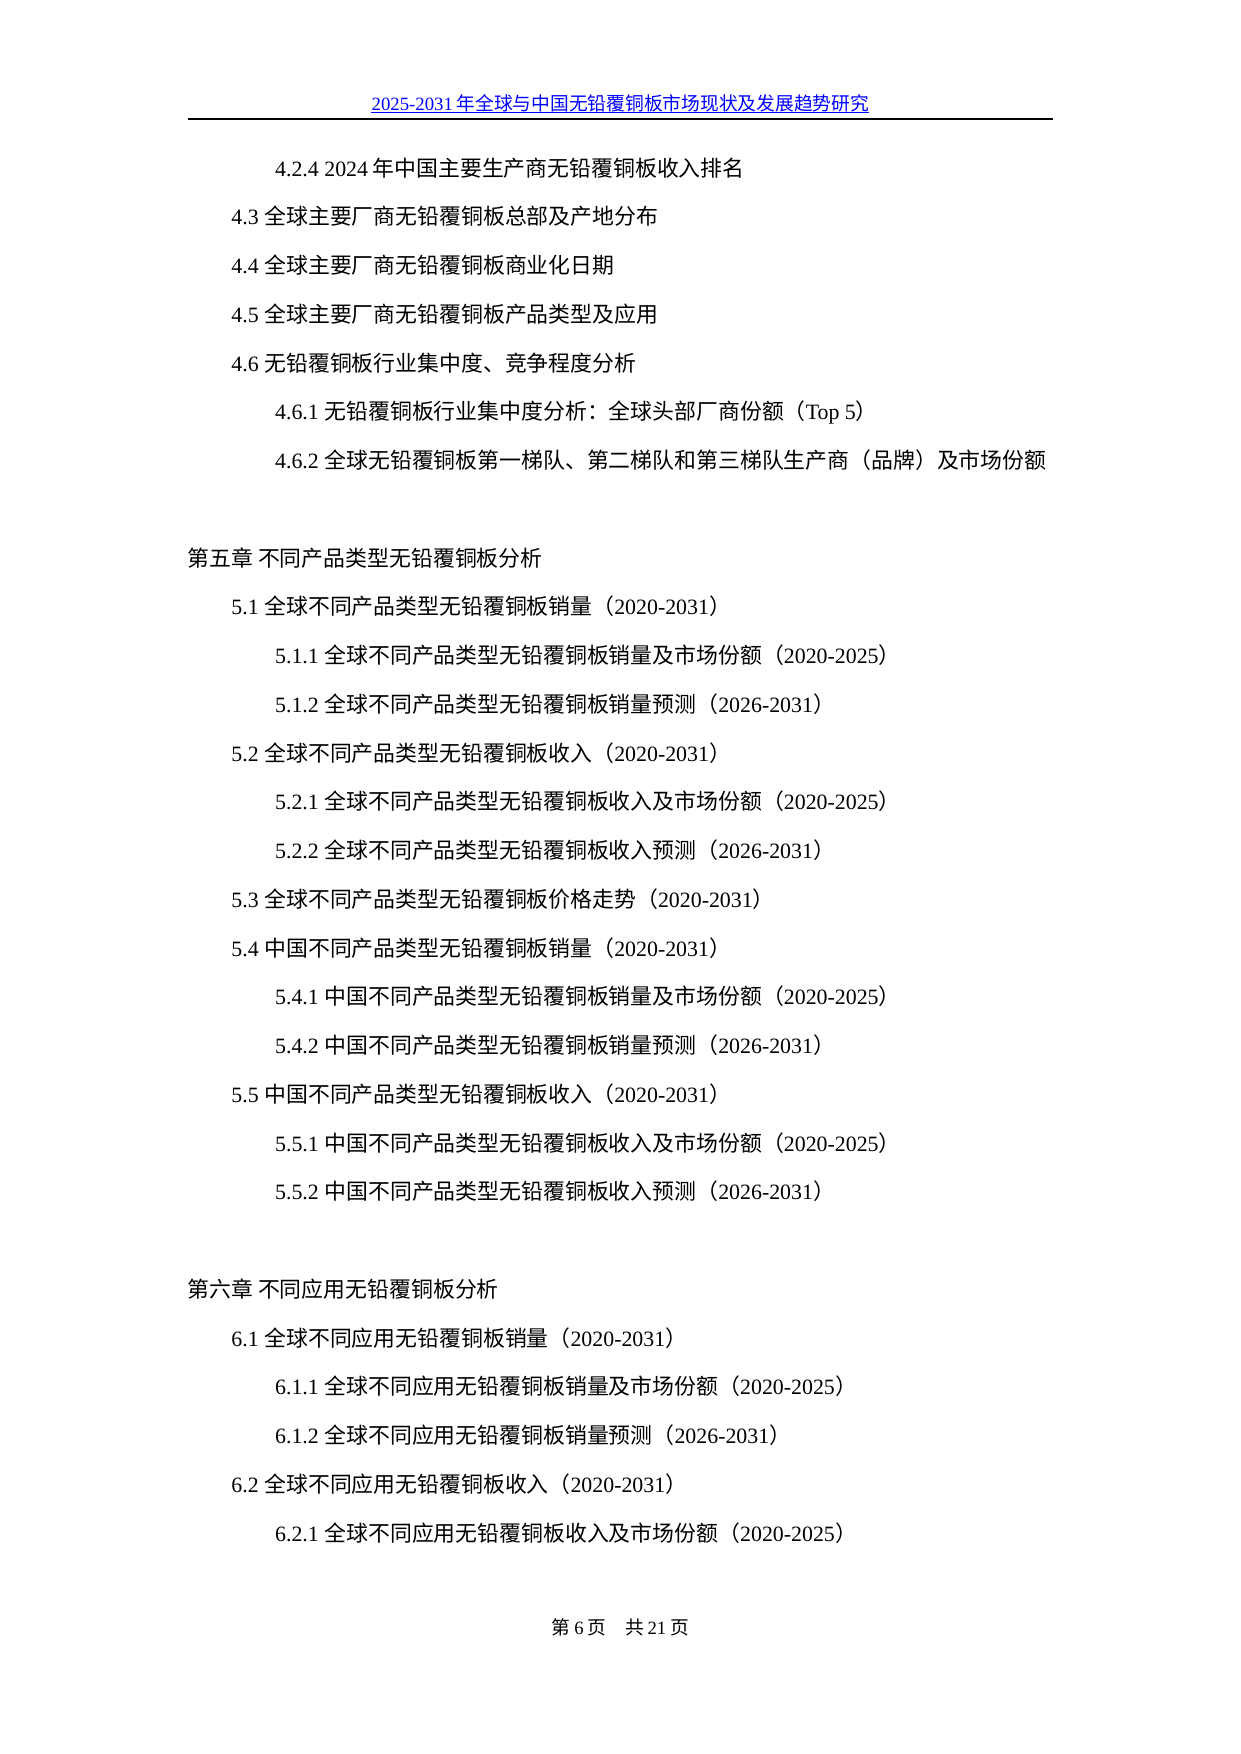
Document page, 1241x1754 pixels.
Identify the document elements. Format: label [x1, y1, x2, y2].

text [187, 150, 1053, 1548]
